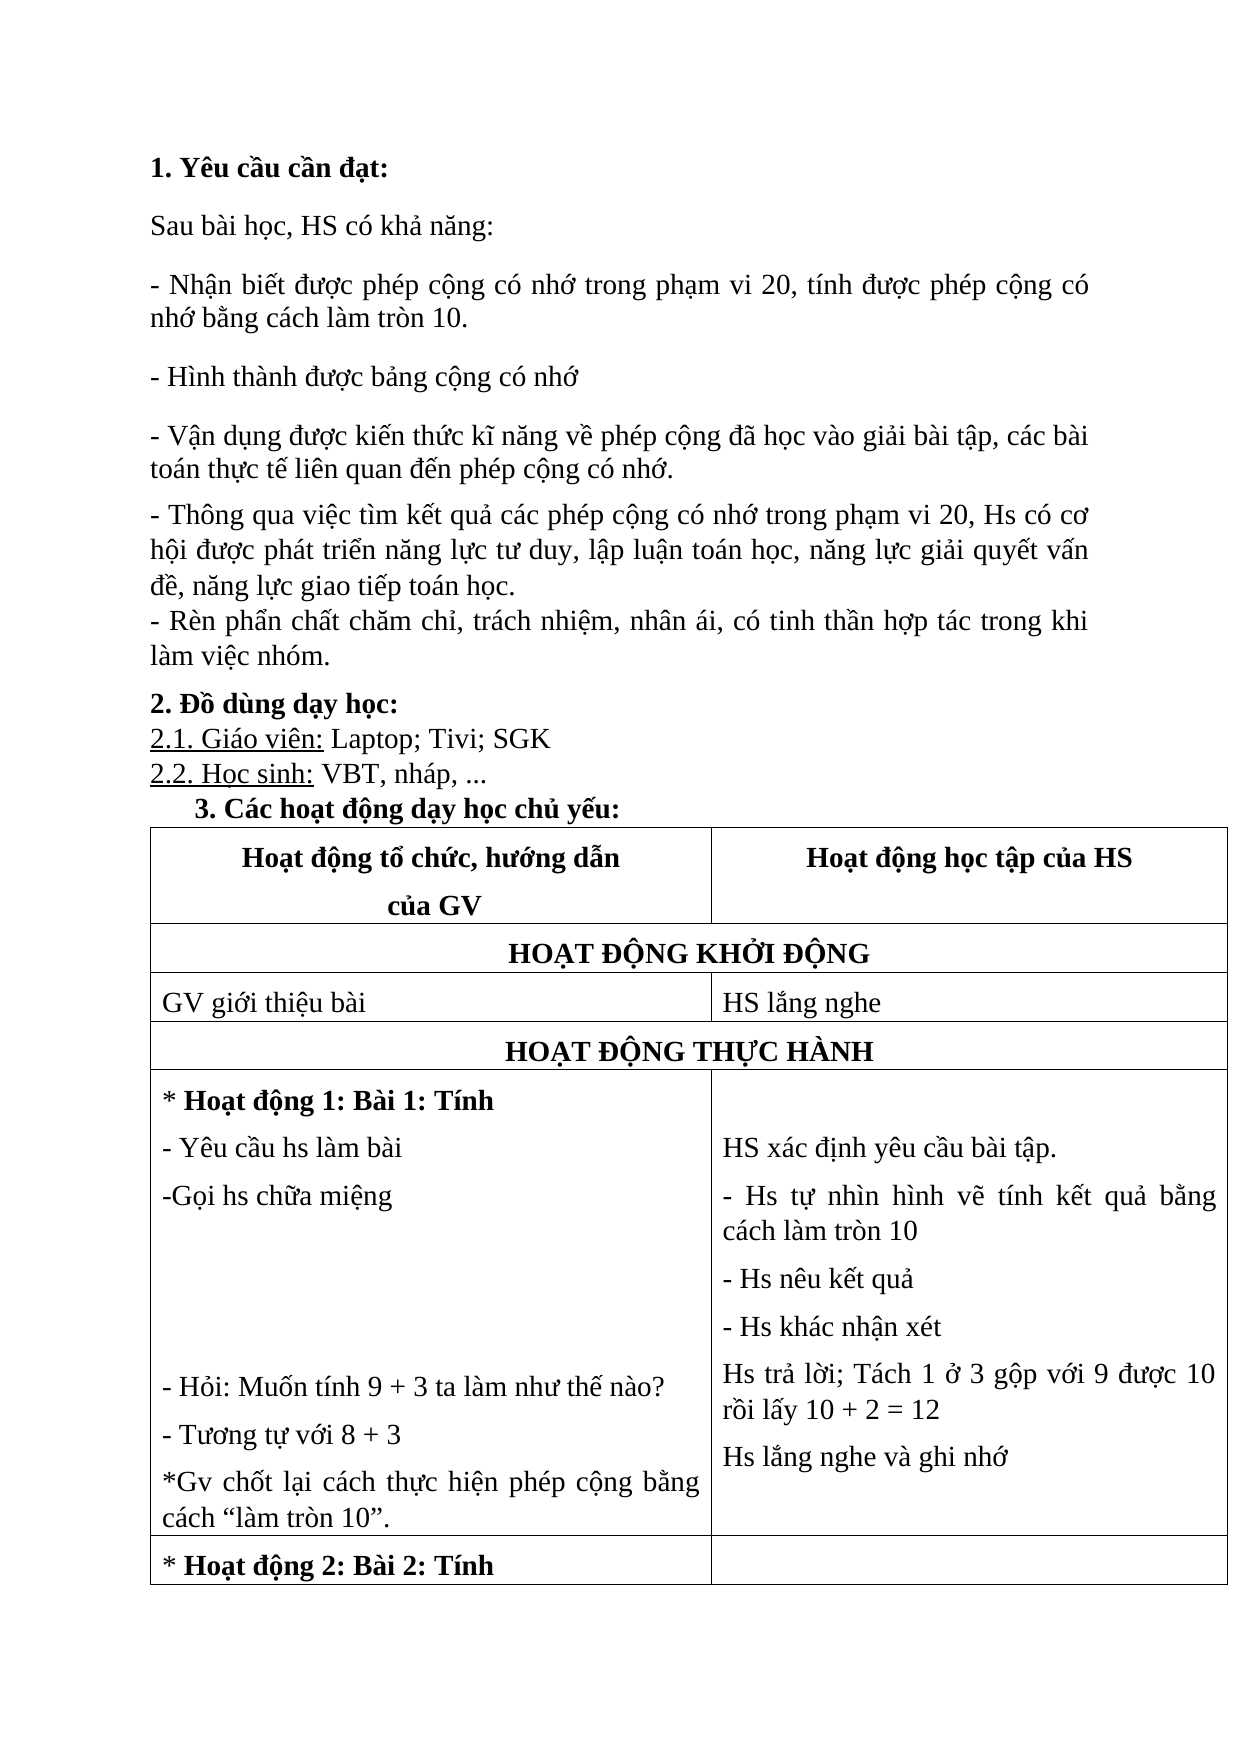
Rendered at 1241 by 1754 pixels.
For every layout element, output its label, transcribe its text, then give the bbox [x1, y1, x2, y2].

text 2.2. Học sinh: VBT, nháp, ... [150, 756, 1090, 790]
text 3. Các hoạt động dạy học chủ yếu: [150, 791, 1090, 825]
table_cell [151, 1536, 711, 1584]
text 2.1. Giáo viên: Laptop; Tivi; SGK [150, 721, 1090, 754]
table_cell * Hoạt động 1: Bài 1: Tính - Yêu cầu hs làm bài -Gọi hs chữa miệng - Hỏi: Muốn tính 9 + 3 ta làm như thế nào? - Tương tự với 8 + 3 *Gv chốt lại cách thực hiện phép cộng bằng cách “làm tròn 10”. [151, 1070, 711, 1535]
list - Vận dụng được kiến thức kĩ năng về phép cộng đã học vào giải bài tập, các bài toán thực tế liên quan đến phép cộng có nhớ. [150, 418, 1090, 485]
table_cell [712, 1536, 1227, 1584]
text 2. Đồ dùng dạy học: [150, 686, 1090, 719]
table_cell HOẠT ĐỘNG THỰC HÀNH [151, 1022, 1227, 1069]
text - Thông qua việc tìm kết quả các phép cộng có nhớ trong phạm vi 20, Hs có cơ hội được phát triển năng lực tư duy, lập luận toán học, năng lực giải quyết vấn đề, năng lực giao tiếp toán học. [150, 497, 1090, 601]
list Sau bài học, HS có khả năng: [150, 208, 1090, 242]
list 1. Yêu cầu cần đạt: [150, 150, 1090, 183]
table_cell GV giới thiệu bài [151, 973, 711, 1021]
list - Nhận biết được phép cộng có nhớ trong phạm vi 20, tính được phép cộng có nhớ bằng cách làm tròn 10. [150, 267, 1090, 334]
table_cell HS xác định yêu cầu bài tập. - Hs tự nhìn hình vẽ tính kết quả bằng cách làm tròn 10 - Hs nêu kết quả - Hs khác nhận xét Hs trả lời; Tách 1 ở 3 gộp với 9 được 10 rồi lấy 10 + 2 = 12 Hs lắng nghe và ghi nhớ [712, 1070, 1227, 1535]
table_cell HOẠT ĐỘNG KHỞI ĐỘNG [151, 924, 1227, 972]
table_header Hoạt động tổ chức, hướng dẫn của GV [151, 828, 711, 923]
text - Rèn phẩn chất chăm chỉ, trách nhiệm, nhân ái, có tinh thần hợp tác trong khi làm việc nhóm. [150, 603, 1090, 672]
list - Hình thành được bảng cộng có nhớ [150, 359, 1090, 393]
table_cell HS lắng nghe [712, 973, 1227, 1021]
table_header Hoạt động học tập của HS [712, 828, 1227, 923]
